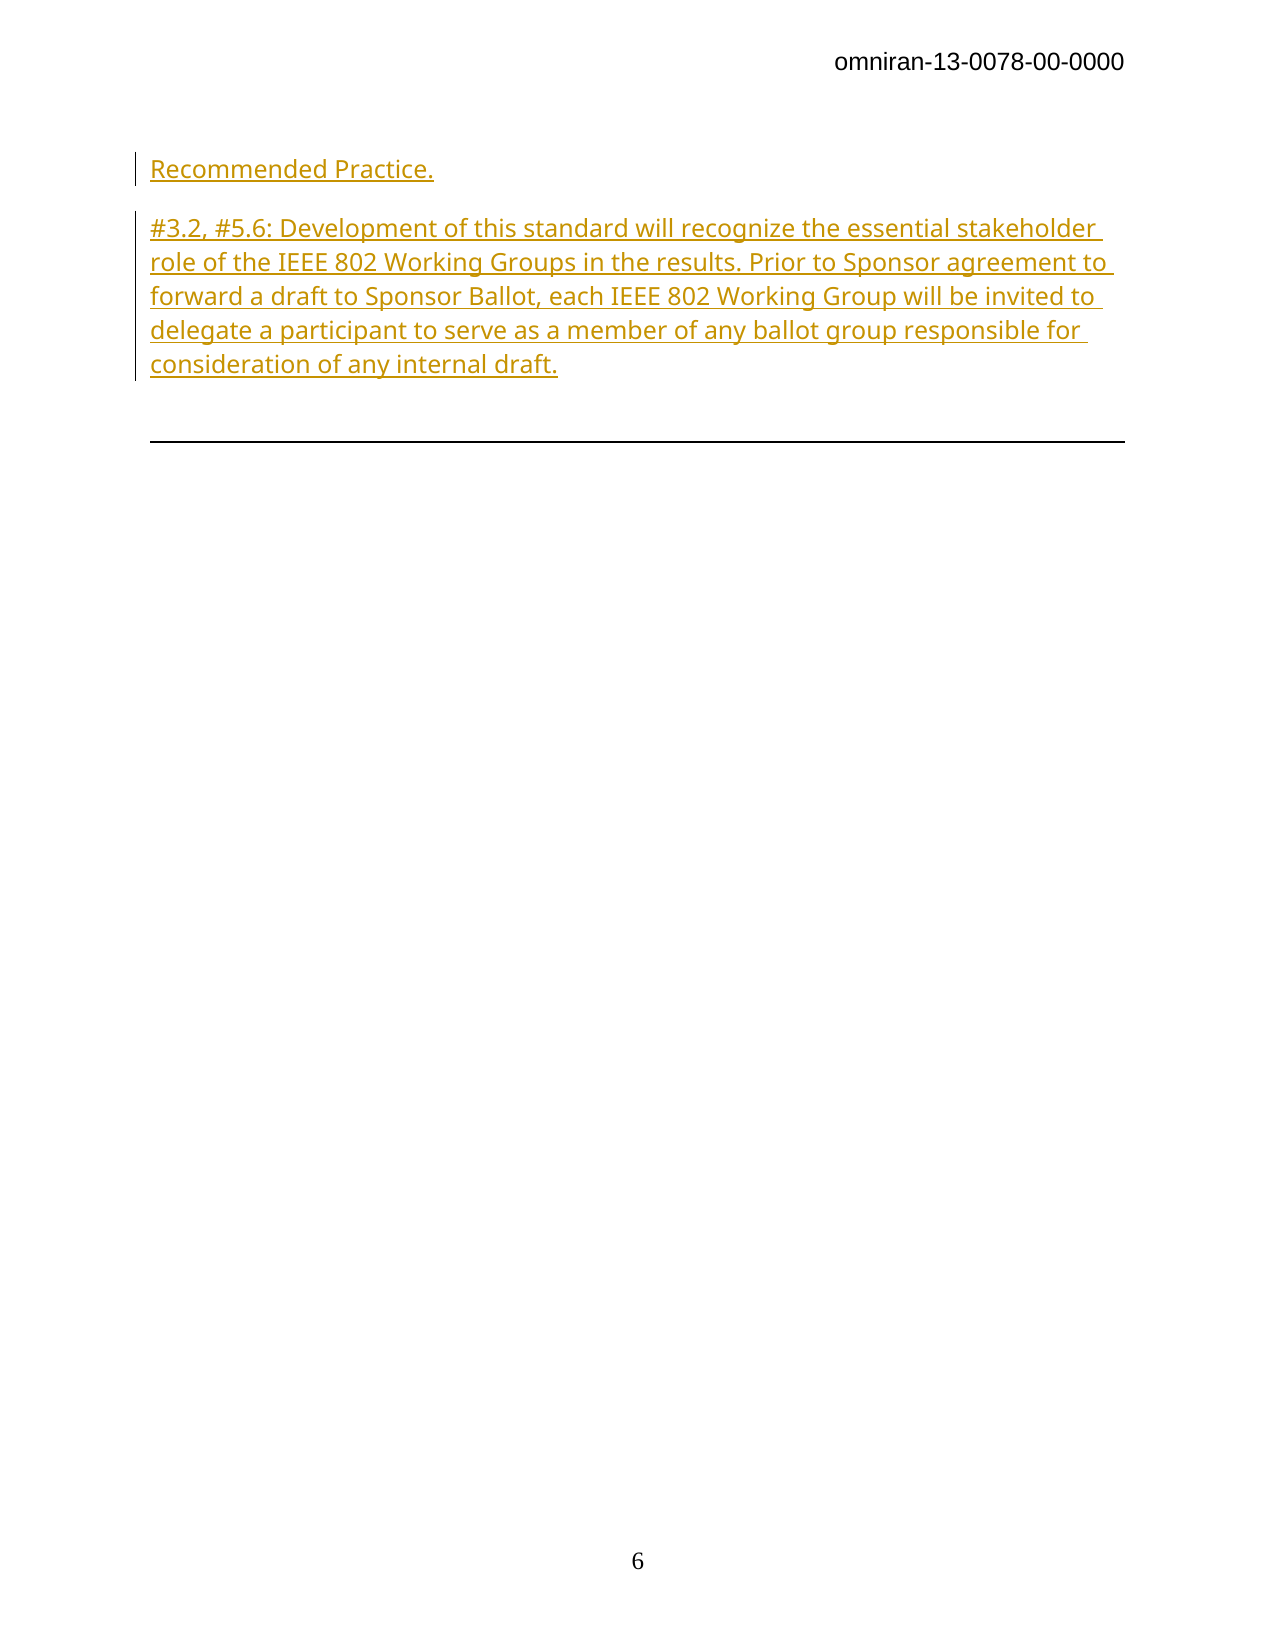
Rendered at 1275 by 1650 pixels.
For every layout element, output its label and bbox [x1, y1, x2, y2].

table_header [149, 150, 1127, 407]
table_cell [149, 408, 1127, 445]
